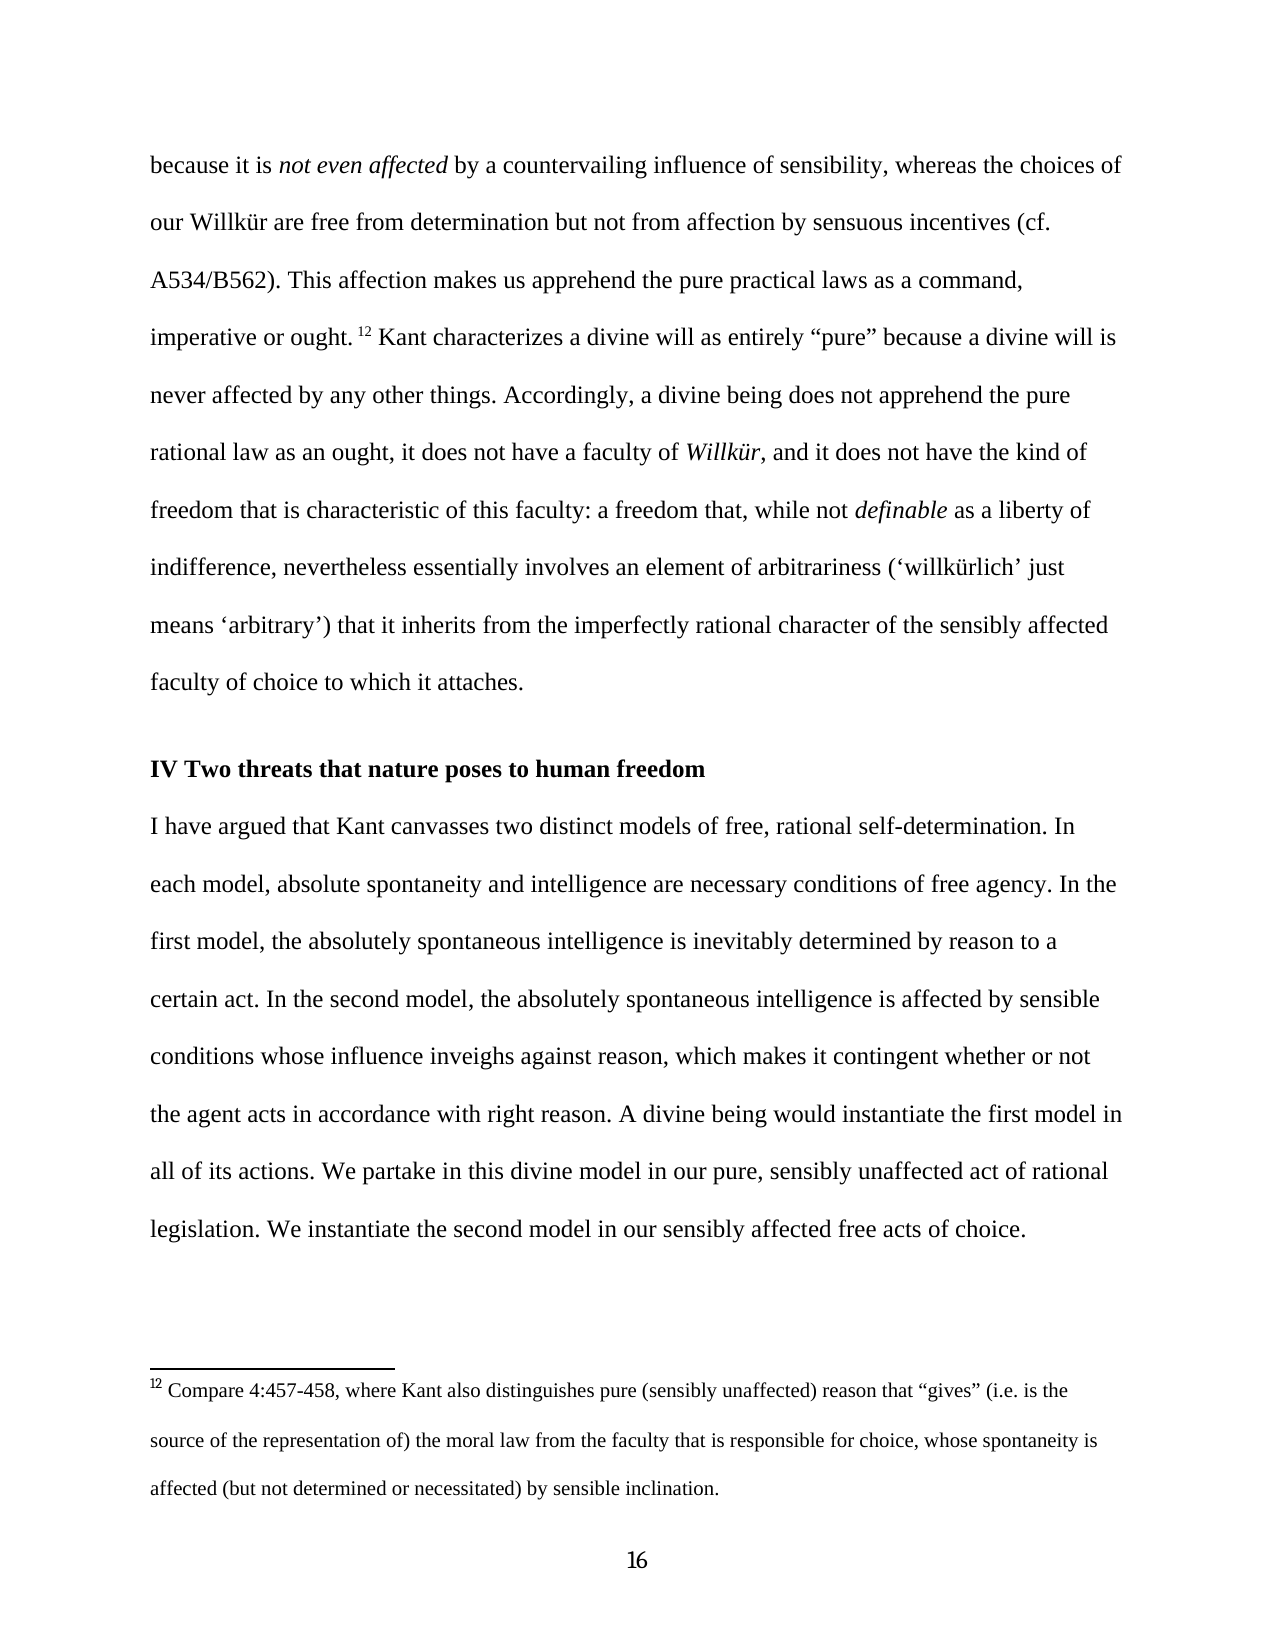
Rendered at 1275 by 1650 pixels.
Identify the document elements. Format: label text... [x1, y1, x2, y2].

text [150, 150, 1125, 696]
text IV Two threats that nature poses to human freedom [150, 754, 1125, 782]
text I have argued that Kant canvasses two distinct models of free, rational self-determination. In each model, absolute spontaneity and intelligence are necessary conditions of free agency. In the first model, the absolutely spontaneous intelligence is inevitably determined by reason to a certain act. In the second model, the absolutely spontaneous intelligence is affected by sensible conditions whose influence inveighs against reason, which makes it contingent whether or not the agent acts in accordance with right reason. A divine being would instantiate the first model in all of its actions. We partake in this divine model in our pure, sensibly unaffected act of rational legislation. We instantiate the second model in our sensibly affected free acts of choice. [150, 811, 1125, 1242]
